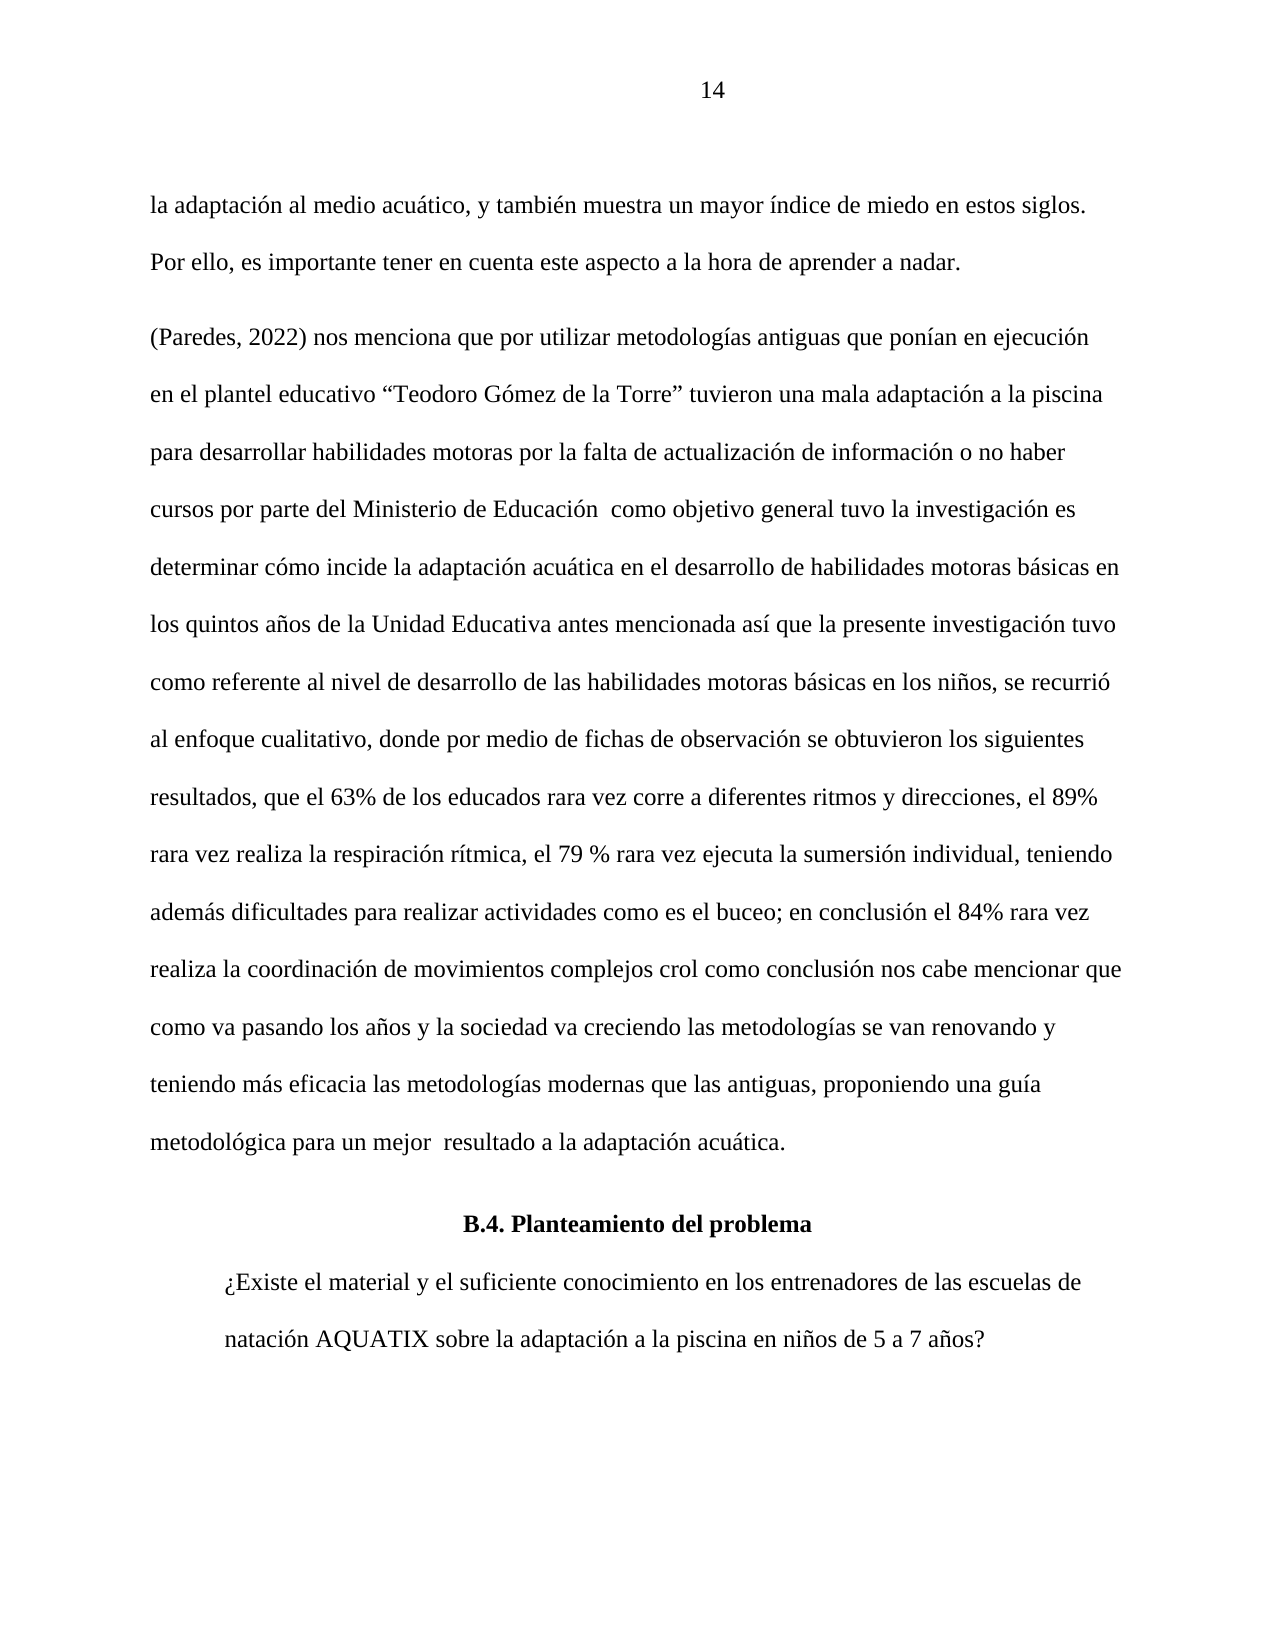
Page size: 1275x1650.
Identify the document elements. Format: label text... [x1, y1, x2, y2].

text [150, 190, 1125, 276]
subtitle B.4. Planteamiento del problema [150, 1209, 1125, 1238]
text nos menciona que por utilizar metodologías antiguas que ponían en ejecución en el plantel educativo “Teodoro Gómez de la Torre” tuvieron una mala adaptación a la piscina para desarrollar habilidades motoras por la falta de actualización de información o no haber cursos por parte del Ministerio de Educación como objetivo general tuvo la investigación es determinar cómo incide la adaptación acuática en el desarrollo de habilidades motoras básicas en los quintos años de la Unidad Educativa antes mencionada así que la presente investigación tuvo como referente al nivel de desarrollo de las habilidades motoras básicas en los niños, se recurrió al enfoque cualitativo, donde por medio de fichas de observación se obtuvieron los siguientes resultados, que el 63% de los educados rara vez corre a diferentes ritmos y direcciones, el 89% rara vez realiza la respiración rítmica, el 79 % rara vez ejecuta la sumersión individual, teniendo además dificultades para realizar actividades como es el buceo; en conclusión el 84% rara vez realiza la coordinación de movimientos complejos crol como conclusión nos cabe mencionar que como va pasando los años y la sociedad va creciendo las metodologías se van renovando y teniendo más eficacia las metodologías modernas que las antiguas, proponiendo una guía metodológica para un mejor resultado a la adaptación acuática. [150, 322, 1125, 1155]
text ¿Existe el material y el suficiente conocimiento en los entrenadores de las escuelas de natación AQUATIX sobre la adaptación a la piscina en niños de 5 a 7 años? [224, 1267, 1125, 1353]
